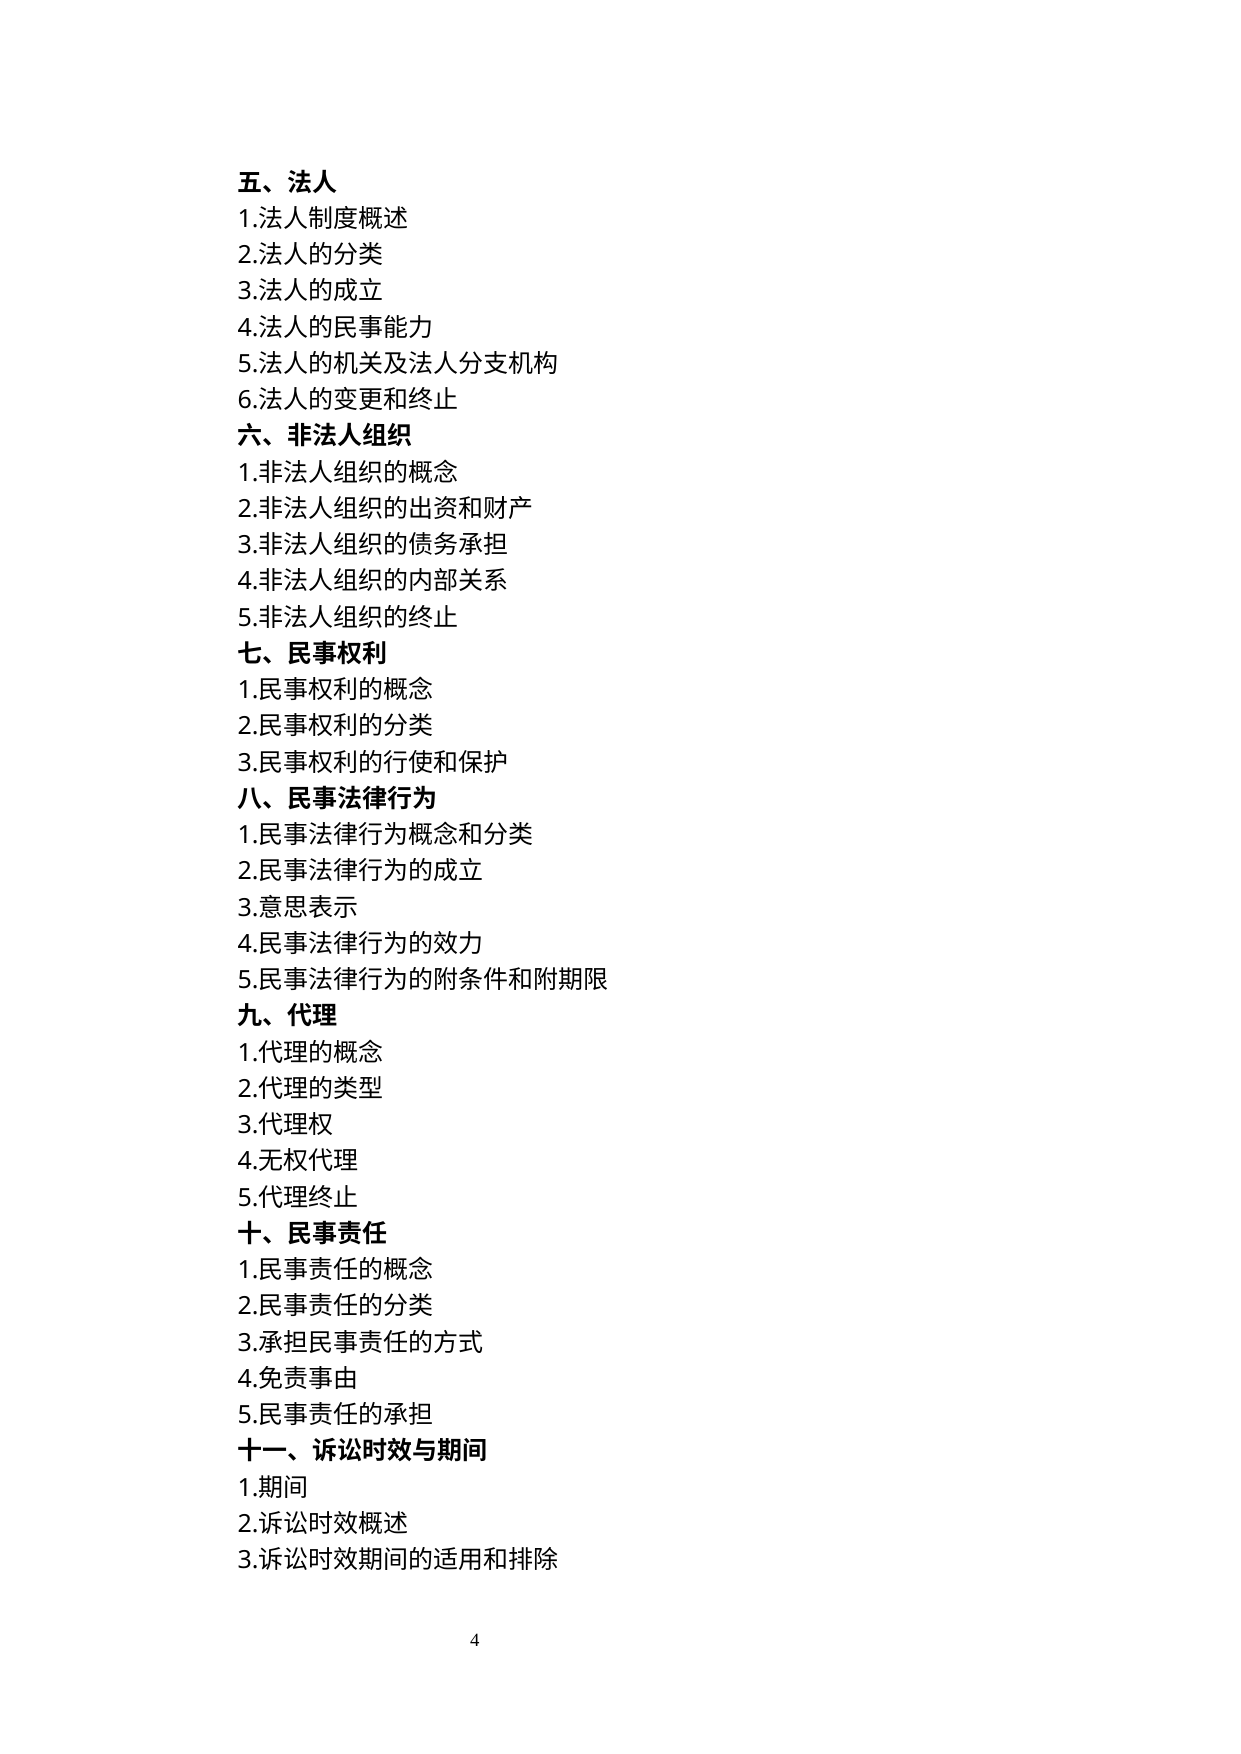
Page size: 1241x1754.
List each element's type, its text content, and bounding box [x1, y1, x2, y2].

text 3.法人的成立 [187, 271, 1053, 307]
text 3.承担民事责任的方式 [187, 1322, 1053, 1358]
text 3.诉讼时效期间的适用和排除 [187, 1539, 1053, 1576]
text 6.法人的变更和终止 [187, 379, 1053, 416]
text 5.非法人组织的终止 [187, 597, 1053, 633]
text 1.非法人组织的概念 [187, 452, 1053, 488]
text 5.法人的机关及法人分支机构 [187, 343, 1053, 379]
text 2.代理的类型 [187, 1068, 1053, 1104]
text 3.民事权利的行使和保护 [187, 742, 1053, 778]
text 五、法人 [187, 162, 1053, 198]
text 九、代理 [187, 996, 1053, 1032]
text 1.民事权利的概念 [187, 669, 1053, 706]
text 4.非法人组织的内部关系 [187, 561, 1053, 597]
text 4.免责事由 [187, 1358, 1053, 1394]
text 2.民事权利的分类 [187, 706, 1053, 742]
text 2.民事责任的分类 [187, 1286, 1053, 1322]
text 5.代理终止 [187, 1177, 1053, 1213]
text 5.民事法律行为的附条件和附期限 [187, 959, 1053, 996]
text 1.民事法律行为概念和分类 [187, 814, 1053, 851]
text 3.代理权 [187, 1104, 1053, 1141]
text 2.诉讼时效概述 [187, 1503, 1053, 1539]
text 2.非法人组织的出资和财产 [187, 488, 1053, 524]
text 十、民事责任 [187, 1213, 1053, 1249]
text 4.法人的民事能力 [187, 307, 1053, 343]
text 3.非法人组织的债务承担 [187, 524, 1053, 561]
text 七、民事权利 [187, 633, 1053, 669]
text 1.法人制度概述 [187, 198, 1053, 234]
text 1.期间 [187, 1467, 1053, 1503]
text 六、非法人组织 [187, 416, 1053, 452]
text 1.代理的概念 [187, 1032, 1053, 1068]
text 5.民事责任的承担 [187, 1394, 1053, 1431]
text 4.民事法律行为的效力 [187, 923, 1053, 959]
text 八、民事法律行为 [187, 778, 1053, 814]
text 十一、诉讼时效与期间 [187, 1431, 1053, 1467]
text 4.无权代理 [187, 1141, 1053, 1177]
text 2.民事法律行为的成立 [187, 851, 1053, 887]
text 1.民事责任的概念 [187, 1249, 1053, 1286]
text 3.意思表示 [187, 887, 1053, 923]
text 2.法人的分类 [187, 234, 1053, 271]
